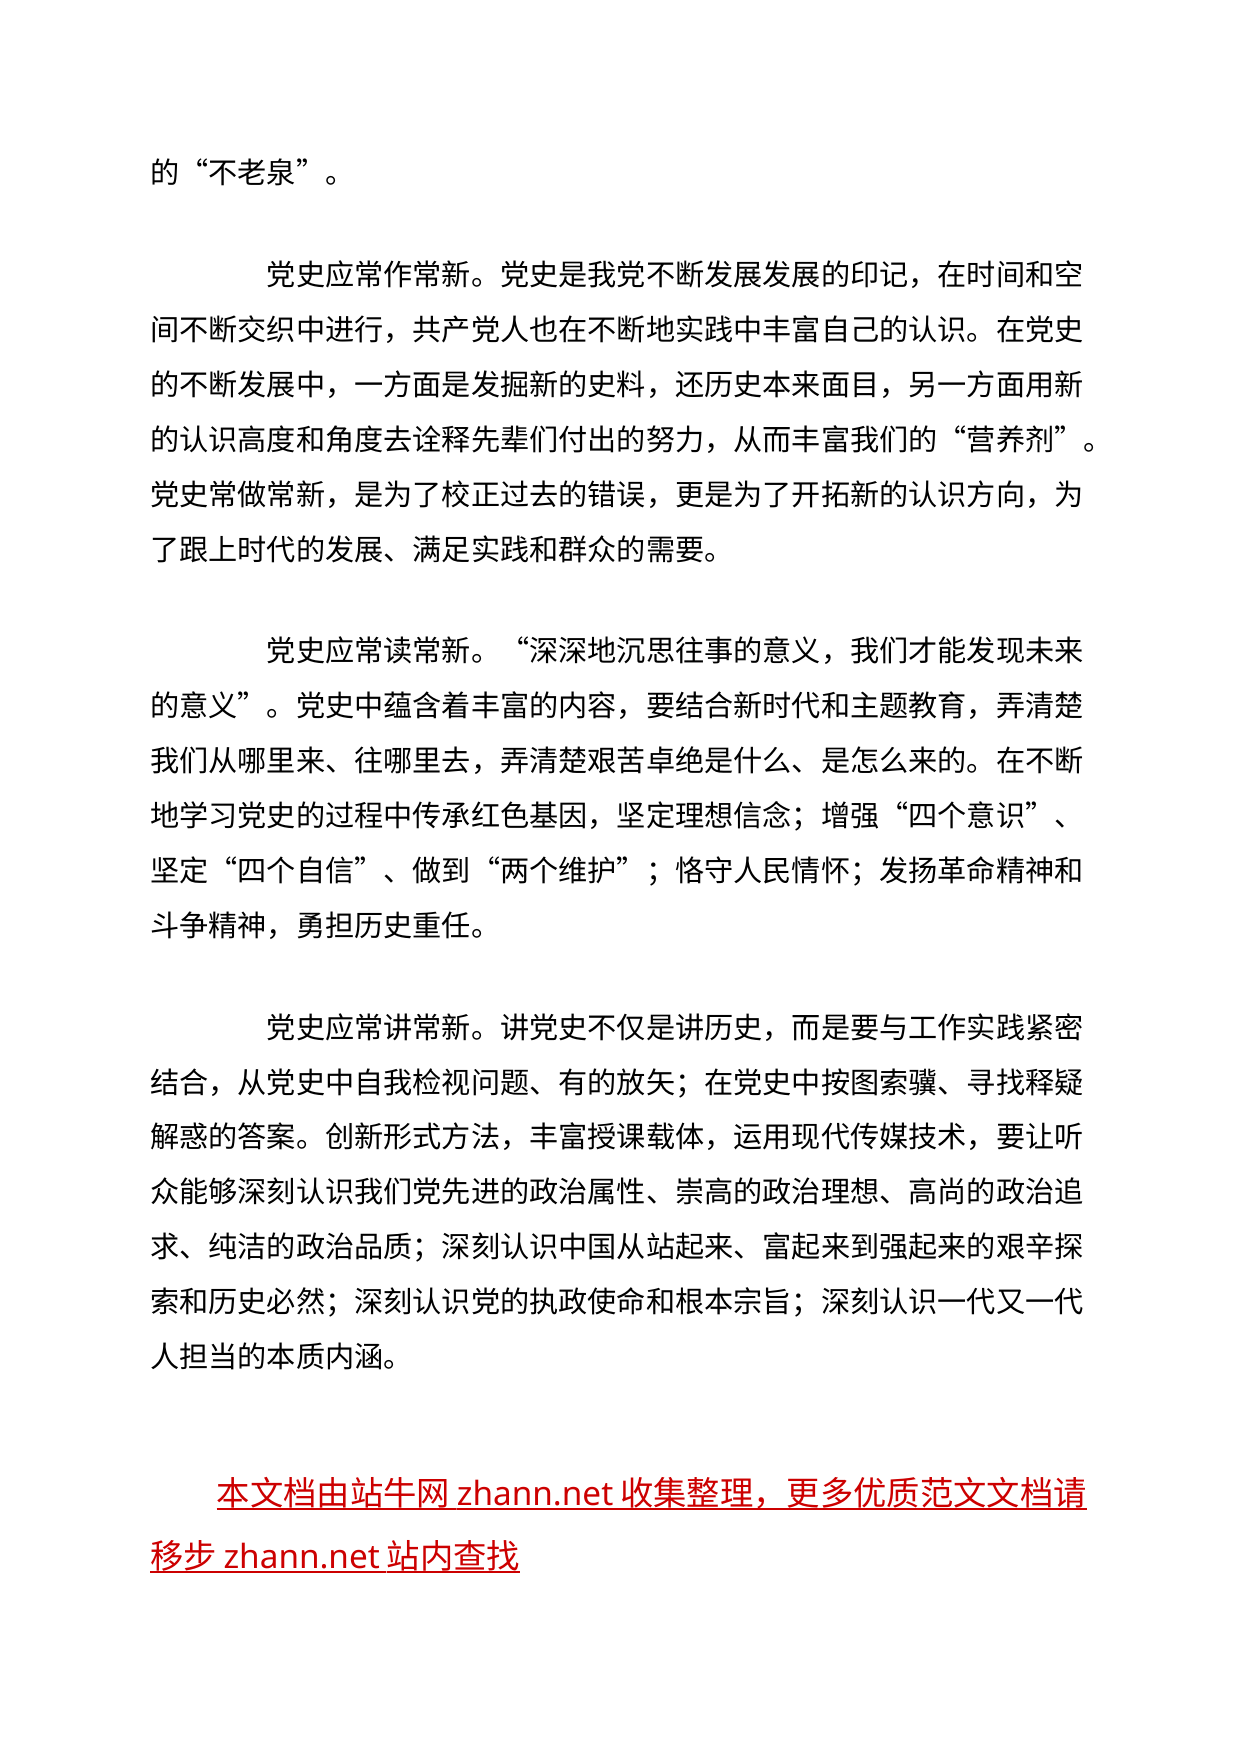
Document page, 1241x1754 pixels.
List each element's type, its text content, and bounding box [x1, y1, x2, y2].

text 本文档由站牛网zhann.net收集整理，更多优质范文文档请移步zhann.net站内查找 [150, 1467, 1090, 1578]
text 党史应常读常新。“深深地沉思往事的意义，我们才能发现未来的意义”。党史中蕴含着丰富的内容，要结合新时代和主题教育，弄清楚我们从哪里来、往哪里去，弄清楚艰苦卓绝是什么、是怎么来的。在不断地学习党史的过程中传承红色基因，坚定理想信念；增强“四个意识”、坚定“四个自信”、做到“两个维护”；恪守人民情怀；发扬革命精神和斗争精神，勇担历史重任。 [150, 628, 1090, 945]
text 党史应常讲常新。讲党史不仅是讲历史，而是要与工作实践紧密结合，从党史中自我检视问题、有的放矢；在党史中按图索骥、寻找释疑解惑的答案。创新形式方法，丰富授课载体，运用现代传媒技术，要让听众能够深刻认识我们党先进的政治属性、崇高的政治理想、高尚的政治追求、纯洁的政治品质；深刻认识中国从站起来、富起来到强起来的艰辛探索和历史必然；深刻认识党的执政使命和根本宗旨；深刻认识一代又一代人担当的本质内涵。 [150, 1004, 1090, 1376]
text 党史应常作常新。党史是我党不断发展发展的印记，在时间和空间不断交织中进行，共产党人也在不断地实践中丰富自己的认识。在党史的不断发展中，一方面是发掘新的史料，还历史本来面目，另一方面用新的认识高度和角度去诠释先辈们付出的努力，从而丰富我们的“营养剂”。党史常做常新，是为了校正过去的错误，更是为了开拓新的认识方向，为了跟上时代的发展、满足实践和群众的需要。 [150, 252, 1090, 568]
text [150, 150, 1090, 192]
